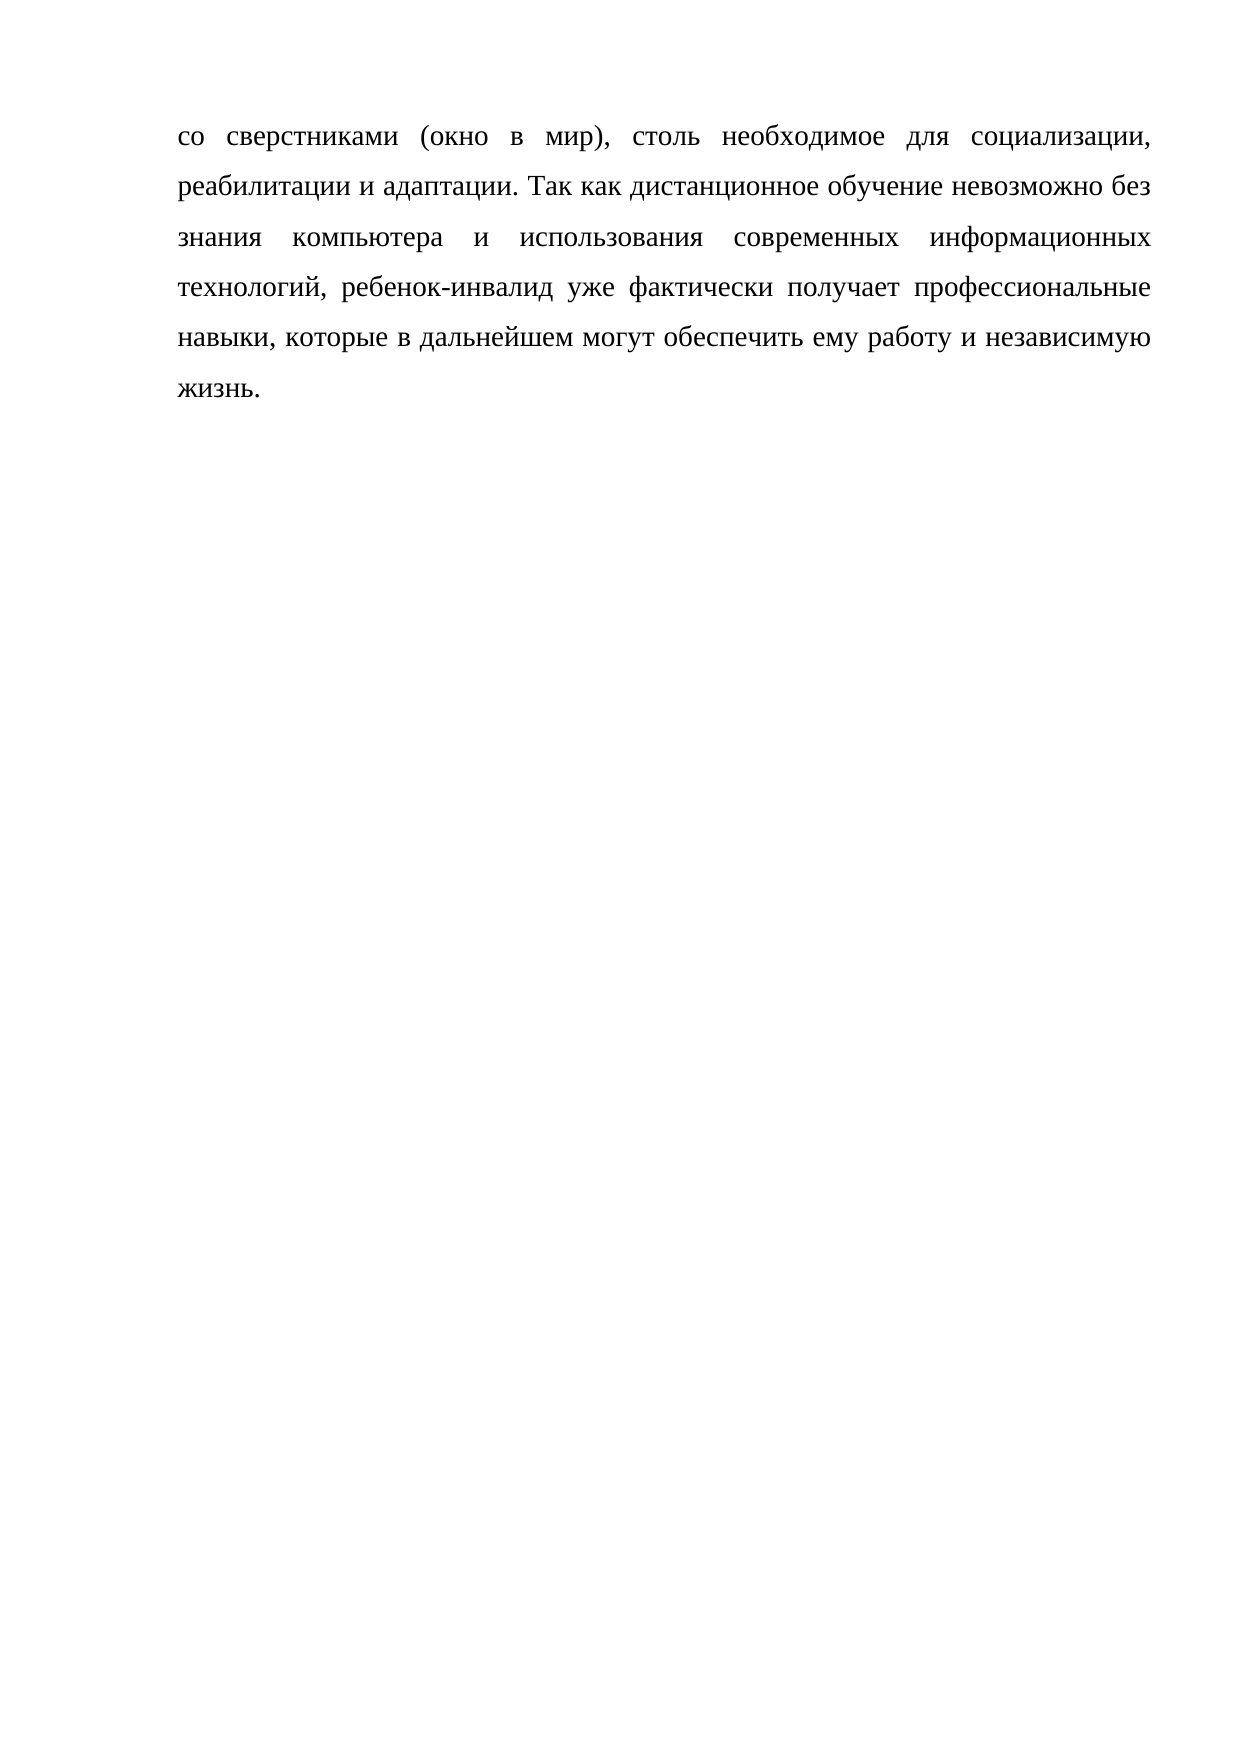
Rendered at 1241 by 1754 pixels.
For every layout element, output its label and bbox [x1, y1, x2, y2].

text [177, 118, 1152, 403]
